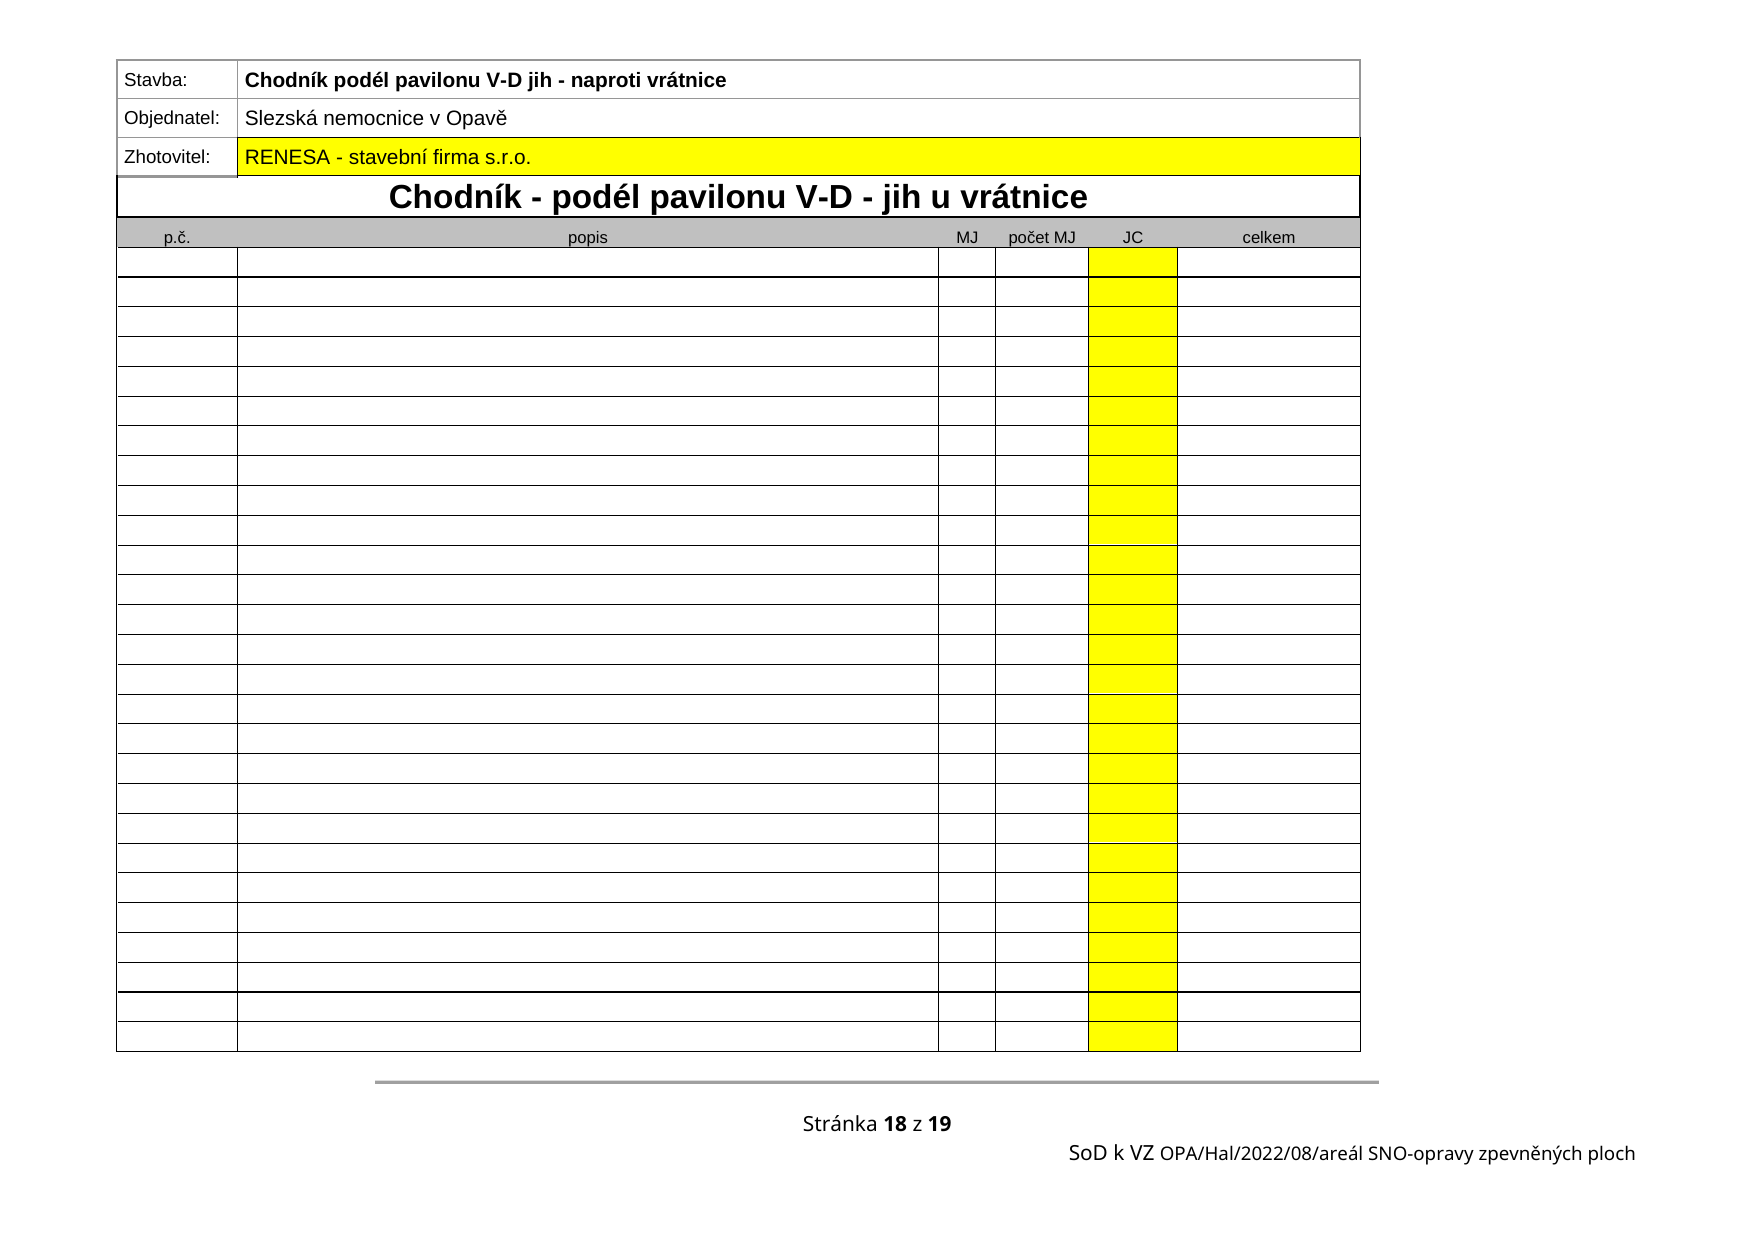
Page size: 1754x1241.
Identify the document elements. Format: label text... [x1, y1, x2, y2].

table_cell [238, 963, 938, 991]
table_cell [238, 724, 938, 753]
table_cell [1089, 784, 1177, 813]
table_cell [996, 546, 1088, 574]
table_cell [1089, 933, 1177, 962]
table_cell [939, 844, 995, 872]
table_cell počet MJ [996, 218, 1088, 247]
table_cell [1178, 903, 1360, 932]
table_cell [1178, 754, 1360, 783]
table_cell [117, 276, 237, 306]
table_cell [996, 397, 1088, 425]
table_cell [117, 366, 237, 396]
table_cell [1178, 814, 1360, 842]
table_cell [1089, 754, 1177, 783]
table_cell [117, 932, 237, 962]
table_cell [1178, 575, 1360, 604]
table_cell [1089, 575, 1177, 604]
table_cell [939, 903, 995, 932]
table_cell [238, 278, 938, 306]
table_cell [238, 426, 938, 455]
table_cell [996, 665, 1088, 693]
table_cell [939, 605, 995, 634]
table_cell [939, 248, 995, 276]
table_cell [238, 665, 938, 693]
table_cell [1178, 695, 1360, 723]
table_cell [996, 456, 1088, 485]
table_cell [996, 575, 1088, 604]
table_cell [996, 516, 1088, 544]
table_cell popis [237, 218, 938, 247]
table_cell [996, 248, 1088, 276]
table_cell [996, 138, 1088, 175]
table_cell [996, 1022, 1088, 1051]
table_cell [996, 307, 1088, 336]
table_cell [1178, 486, 1360, 515]
table_cell [1178, 873, 1360, 902]
table_cell [117, 634, 237, 664]
table_cell [117, 753, 237, 783]
table_cell [117, 247, 237, 276]
table_cell [1178, 724, 1360, 753]
table_cell [939, 426, 995, 455]
table_cell Slezská nemocnice v Opavě [238, 99, 1359, 137]
table_cell [939, 665, 995, 693]
table_cell [1178, 397, 1360, 425]
table_cell [1089, 516, 1177, 544]
table_cell [939, 724, 995, 753]
table_cell [238, 575, 938, 604]
table_cell [1089, 307, 1177, 336]
table_cell Zhotovitel: [118, 138, 237, 175]
table_cell [939, 754, 995, 783]
table_cell [939, 397, 995, 425]
table_cell [1089, 248, 1177, 276]
table_cell [117, 843, 237, 872]
table_cell [939, 278, 995, 306]
table_cell [939, 993, 995, 1021]
table_cell [939, 695, 995, 723]
table_cell [117, 872, 237, 902]
table_cell [1089, 635, 1177, 664]
table_cell [996, 695, 1088, 723]
table_cell [1178, 665, 1360, 693]
table_cell [1089, 814, 1177, 842]
table_cell [996, 993, 1088, 1021]
table_cell [996, 337, 1088, 366]
table_cell [1088, 138, 1177, 175]
table_cell RENESA - stavební firma s.r.o. [238, 138, 938, 175]
table_cell [1089, 844, 1177, 872]
table_cell [1089, 993, 1177, 1021]
table_cell [1178, 248, 1360, 276]
table_cell [1089, 605, 1177, 634]
table_cell [238, 1022, 938, 1051]
table_cell [1089, 963, 1177, 991]
table_cell [117, 545, 237, 574]
table_cell [117, 902, 237, 932]
table_cell [996, 605, 1088, 634]
table_cell [996, 754, 1088, 783]
table_cell [939, 635, 995, 664]
table_cell [238, 695, 938, 723]
table_cell [939, 1022, 995, 1051]
table_cell [939, 486, 995, 515]
table_cell [1089, 337, 1177, 366]
table_cell [939, 367, 995, 396]
table_cell [238, 397, 938, 425]
table_cell [939, 575, 995, 604]
table_cell [939, 516, 995, 544]
table_cell JC [1088, 218, 1177, 247]
table_cell [996, 814, 1088, 842]
table_cell [1089, 456, 1177, 485]
table_cell [1089, 426, 1177, 455]
table_cell [117, 664, 237, 693]
table_cell [238, 367, 938, 396]
table_cell [117, 1021, 237, 1051]
table_cell [238, 754, 938, 783]
table_cell [939, 307, 995, 336]
table_cell [238, 248, 938, 276]
table_cell [996, 844, 1088, 872]
table_cell [996, 724, 1088, 753]
table_cell [1089, 367, 1177, 396]
table_cell [1178, 993, 1360, 1021]
table_cell [996, 635, 1088, 664]
table_cell [238, 903, 938, 932]
table_cell [117, 813, 237, 842]
table_cell [1177, 138, 1360, 175]
table_cell [238, 605, 938, 634]
table_cell [238, 933, 938, 962]
table_cell [238, 873, 938, 902]
table_cell [1089, 903, 1177, 932]
table_cell [996, 903, 1088, 932]
table_cell [939, 784, 995, 813]
table_cell [1178, 784, 1360, 813]
table_cell [1178, 337, 1360, 366]
table_header Stavba: [118, 61, 237, 98]
table_cell [1089, 278, 1177, 306]
table_cell [117, 991, 237, 1021]
table_cell [1178, 963, 1360, 991]
table_cell [1089, 486, 1177, 515]
table_cell [1178, 426, 1360, 455]
table_cell Objednatel: [118, 99, 237, 137]
table_header Chodník podél pavilonu V-D jih - naproti vrátnice [238, 61, 1359, 98]
table_cell [996, 873, 1088, 902]
table_cell [996, 963, 1088, 991]
table_cell [1178, 307, 1360, 336]
table_cell [1089, 546, 1177, 574]
table_cell [1089, 1022, 1177, 1051]
table_cell Chodník - podél pavilonu V-D - jih u vrátnice [118, 176, 1359, 216]
table_cell [939, 546, 995, 574]
table_cell celkem [1177, 218, 1360, 247]
table_cell [996, 278, 1088, 306]
table_cell [1178, 546, 1360, 574]
table_cell [996, 933, 1088, 962]
table_cell [117, 574, 237, 604]
table_cell [1178, 1022, 1360, 1051]
table_cell [939, 933, 995, 962]
table_cell [117, 396, 237, 425]
table_cell [1178, 933, 1360, 962]
table_cell [117, 455, 237, 485]
table_cell [996, 367, 1088, 396]
table_cell [1089, 665, 1177, 693]
table_cell [1178, 278, 1360, 306]
table_cell [996, 486, 1088, 515]
table_cell [1089, 397, 1177, 425]
table_cell [1089, 873, 1177, 902]
table_cell [1178, 516, 1360, 544]
table_cell [996, 426, 1088, 455]
table_cell [238, 635, 938, 664]
table_cell [117, 694, 237, 723]
table_cell p.č. [117, 218, 237, 247]
table_cell [117, 485, 237, 515]
table_cell [117, 306, 237, 336]
table_cell [117, 336, 237, 366]
table_cell [238, 993, 938, 1021]
table_cell [1178, 844, 1360, 872]
table_cell [238, 844, 938, 872]
table_cell [996, 784, 1088, 813]
table_cell [117, 604, 237, 634]
table_cell [238, 516, 938, 544]
table_cell [1178, 635, 1360, 664]
table_cell [238, 307, 938, 336]
table_cell [939, 873, 995, 902]
table_cell [238, 784, 938, 813]
table_cell [939, 814, 995, 842]
table_cell [238, 814, 938, 842]
table_cell [238, 486, 938, 515]
table_cell [939, 337, 995, 366]
table_cell [117, 723, 237, 753]
table_cell [1089, 724, 1177, 753]
table_cell [238, 456, 938, 485]
table_cell [939, 456, 995, 485]
table_cell [1178, 367, 1360, 396]
table_cell [938, 138, 996, 175]
table_cell [238, 546, 938, 574]
table_cell [238, 337, 938, 366]
table_cell [117, 962, 237, 991]
table_cell [117, 783, 237, 813]
table_cell MJ [938, 218, 996, 247]
table_cell [117, 425, 237, 455]
table_cell [1089, 695, 1177, 723]
table_cell [1178, 456, 1360, 485]
table_cell [939, 963, 995, 991]
table_cell [1178, 605, 1360, 634]
table_cell [117, 515, 237, 544]
